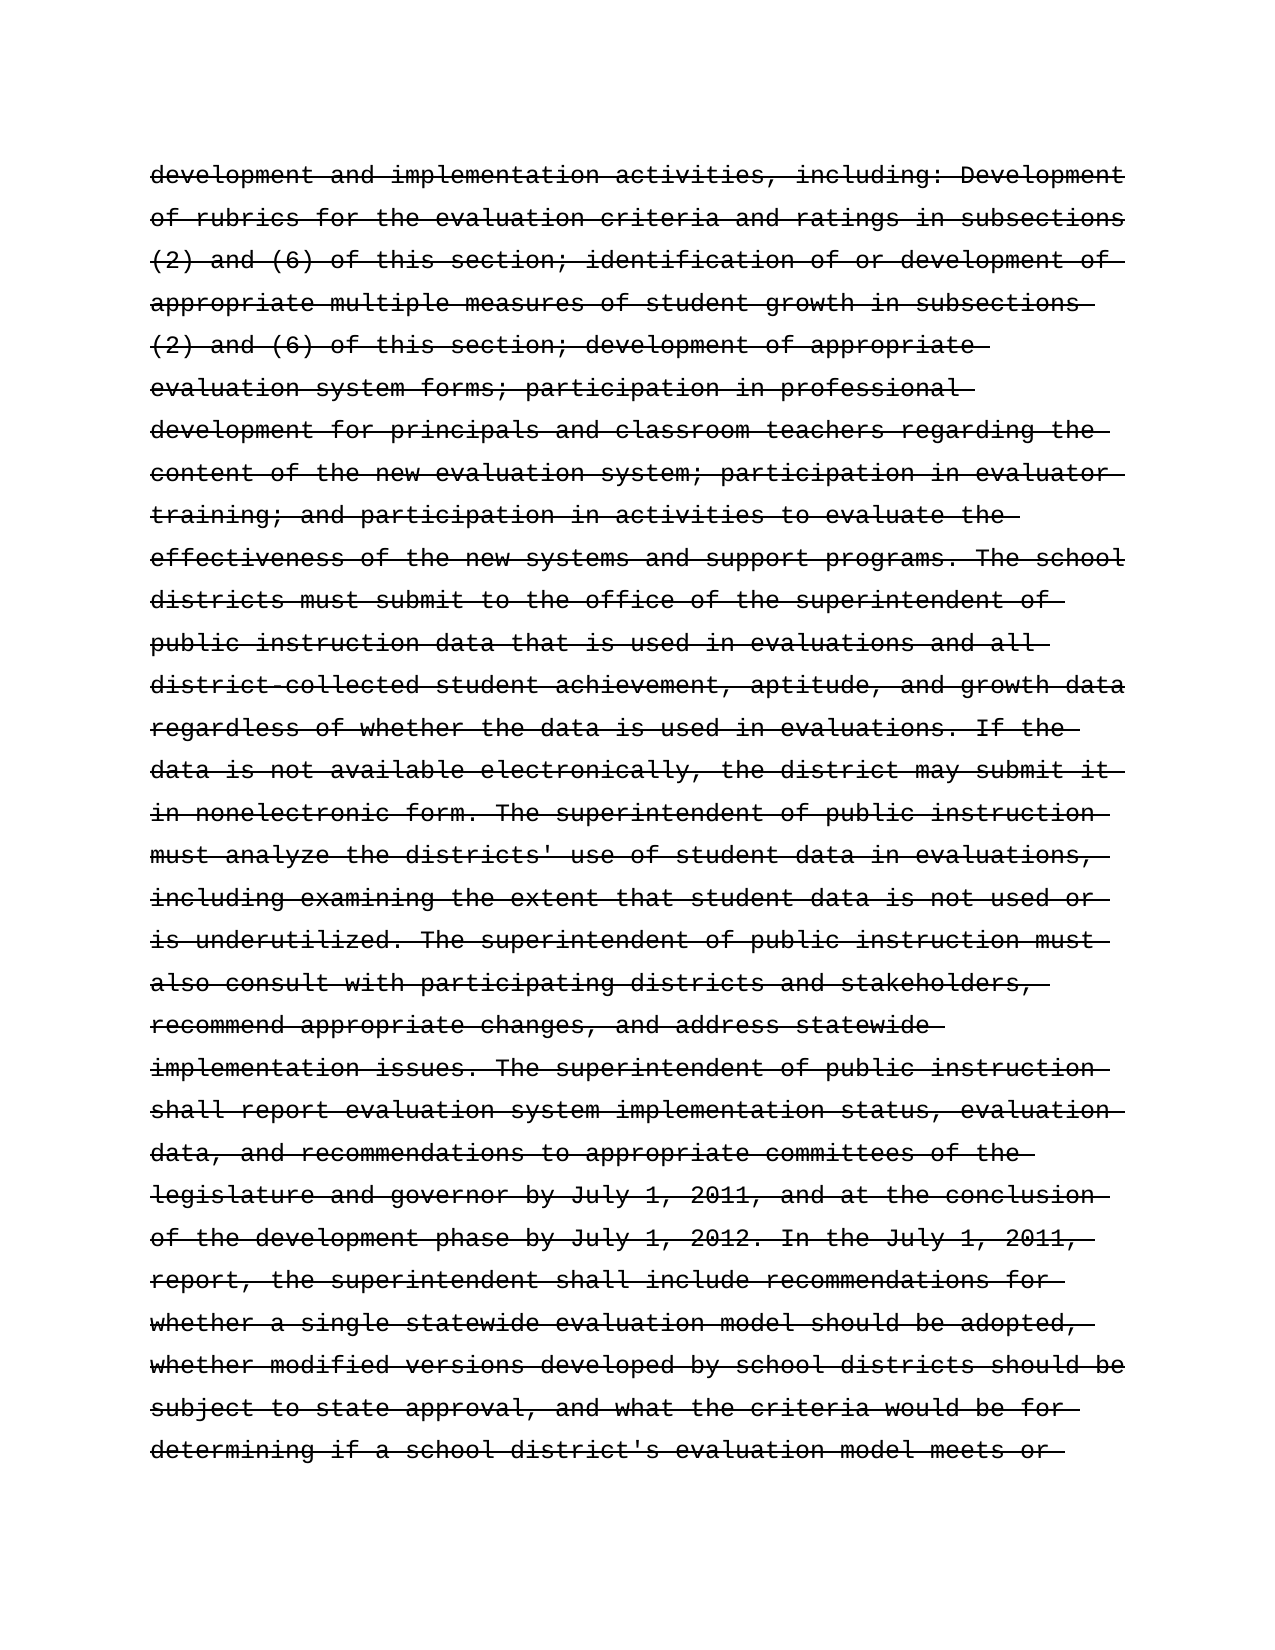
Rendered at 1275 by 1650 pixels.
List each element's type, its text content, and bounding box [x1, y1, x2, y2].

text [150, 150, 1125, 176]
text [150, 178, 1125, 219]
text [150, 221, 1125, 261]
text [150, 263, 1125, 474]
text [150, 1368, 1125, 1467]
